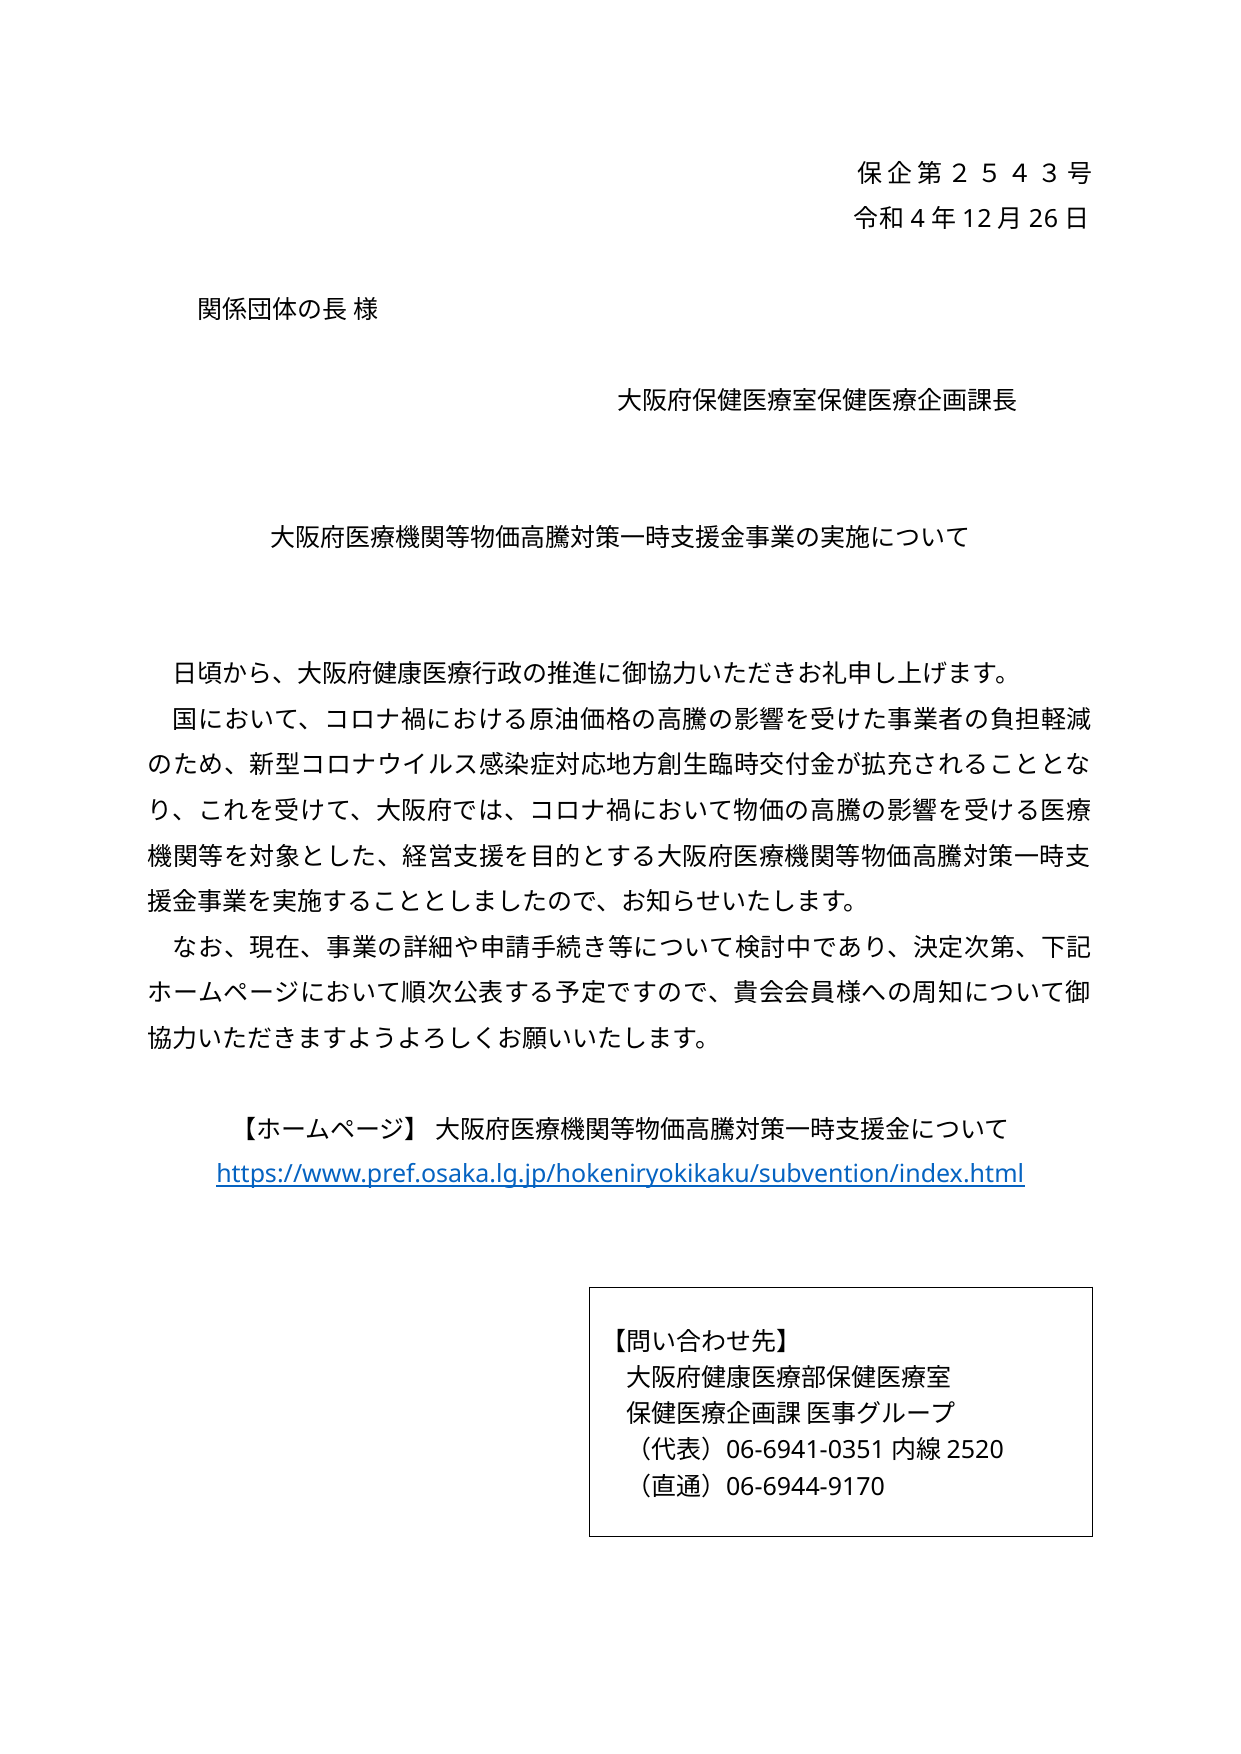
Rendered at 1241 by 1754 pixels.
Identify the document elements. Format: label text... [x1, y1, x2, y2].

text 大阪府保健医療室保健医療企画課長 [148, 376, 1017, 422]
text https://www.pref.osaka.lg.jp/hokeniryokikaku/subvention/index.html [148, 1150, 1092, 1196]
text 令和4年12月26日 [148, 194, 1092, 240]
text 関係団体の長 様 [198, 285, 1092, 331]
text 日頃から、大阪府健康医療行政の推進に御協力いただきお礼申し上げます。 [148, 649, 1092, 695]
text 保企第２５４３号 [148, 149, 1092, 194]
text なお、現在、事業の詳細や申請手続き等について検討中であり、決定次第、下記ホームページにおいて順次公表する予定ですので、貴会会員様への周知について御協力いただきますようよろしくお願いいたします。 [148, 922, 1092, 1059]
text 【ホームページ】 大阪府医療機関等物価高騰対策一時支援金について [148, 1104, 1092, 1150]
table_header 【問い合わせ先】 大阪府健康医療部保健医療室 保健医療企画課 医事グループ （代表）06-6941-0351 内線2520 （直通）06-6944-9170 [590, 1288, 1092, 1536]
text 大阪府医療機関等物価高騰対策一時支援金事業の実施について [148, 513, 1092, 558]
text 国において、コロナ禍における原油価格の高騰の影響を受けた事業者の負担軽減のため、新型コロナウイルス感染症対応地方創生臨時交付金が拡充されることとなり、これを受けて、大阪府では、コロナ禍において物価の高騰の影響を受ける医療機関等を対象とした、経営支援を目的とする大阪府医療機関等物価高騰対策一時支援金事業を実施することとしましたので、お知らせいたします。 [148, 695, 1092, 922]
